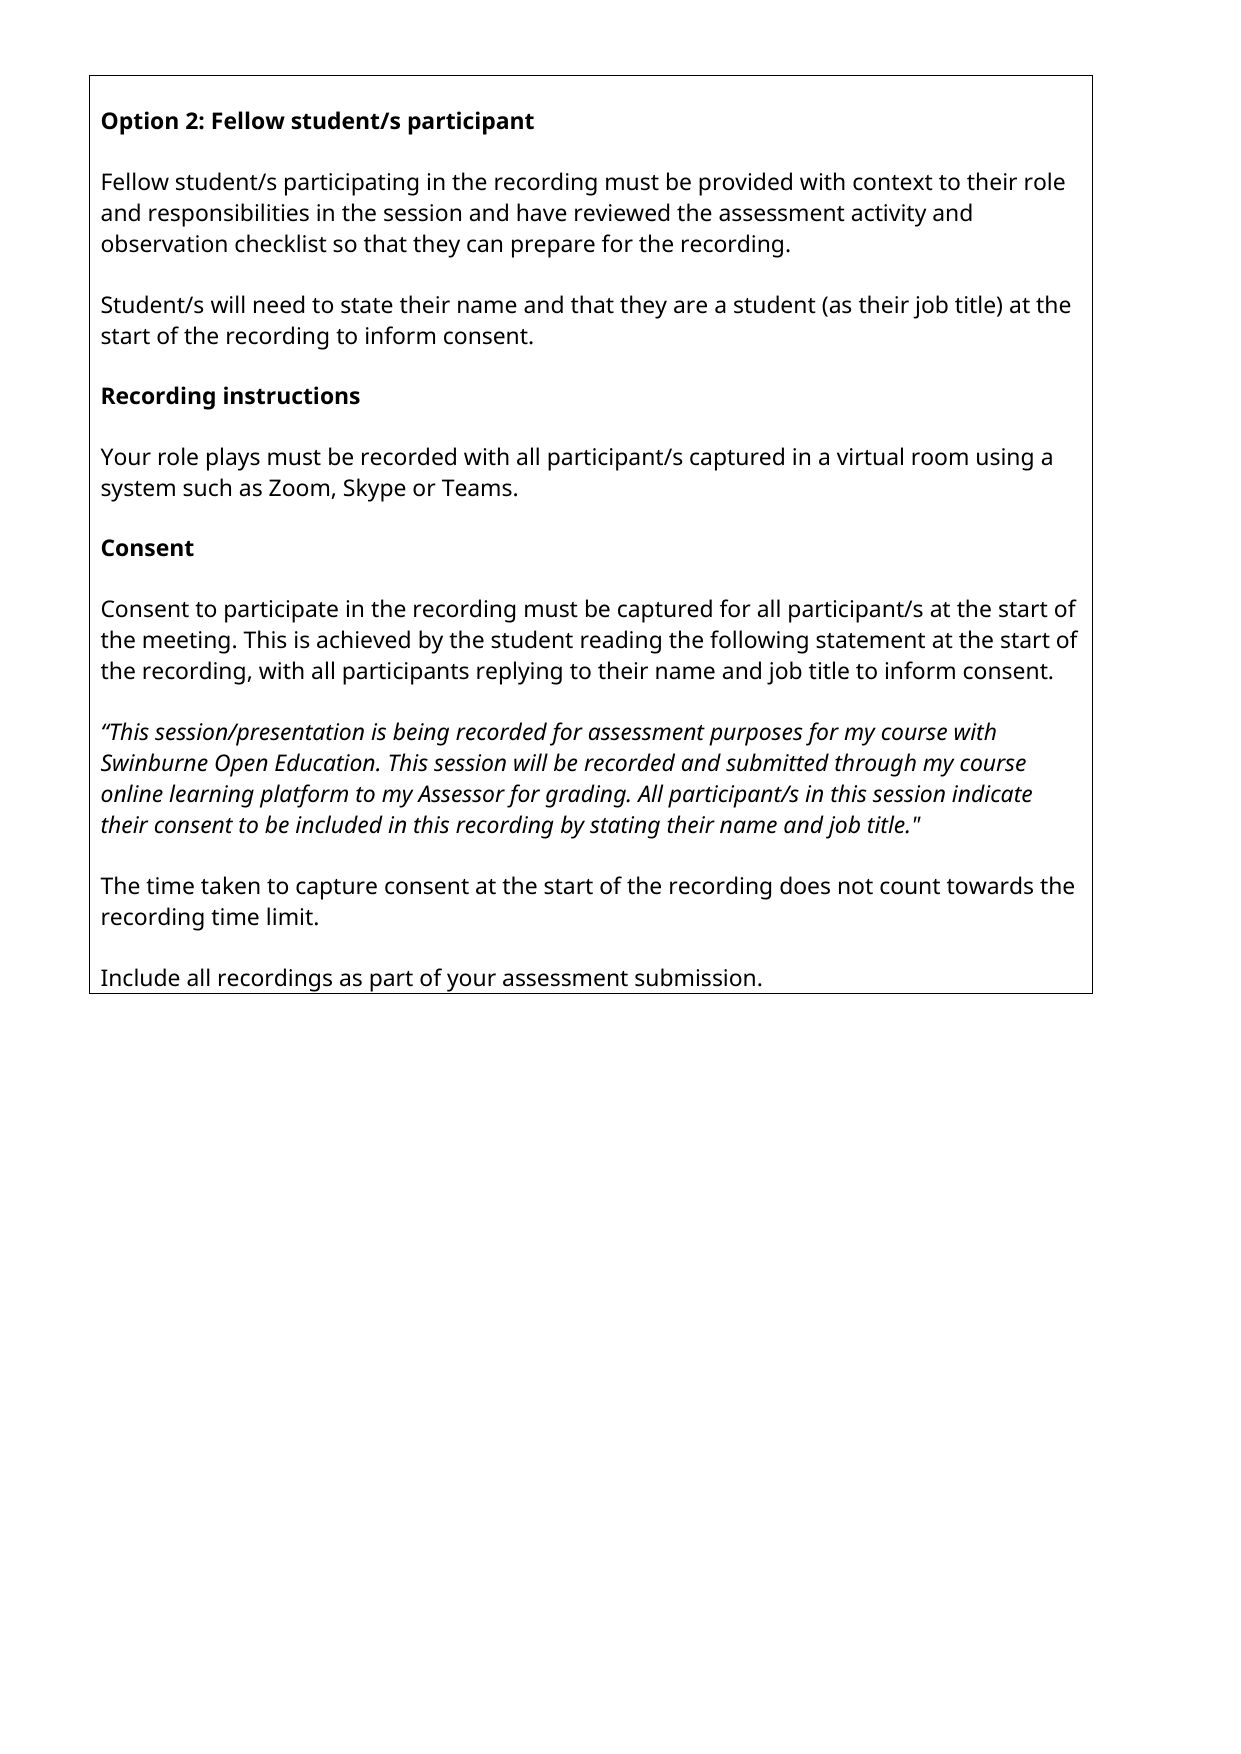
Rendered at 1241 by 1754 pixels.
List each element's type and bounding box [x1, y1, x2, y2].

table_header [90, 76, 1092, 993]
